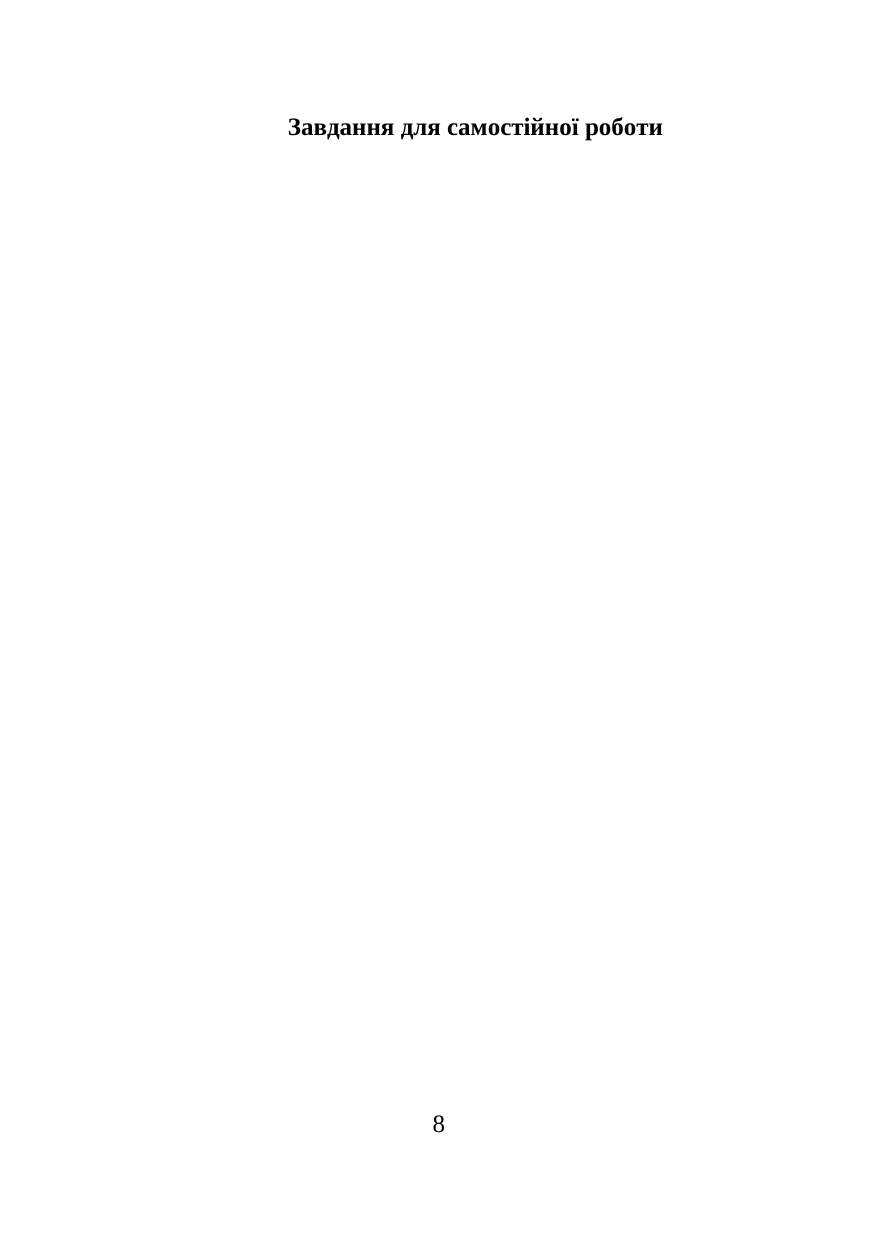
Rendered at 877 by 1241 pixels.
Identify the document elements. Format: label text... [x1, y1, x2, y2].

subtitle Завдання для самостійної роботи [118, 112, 759, 141]
